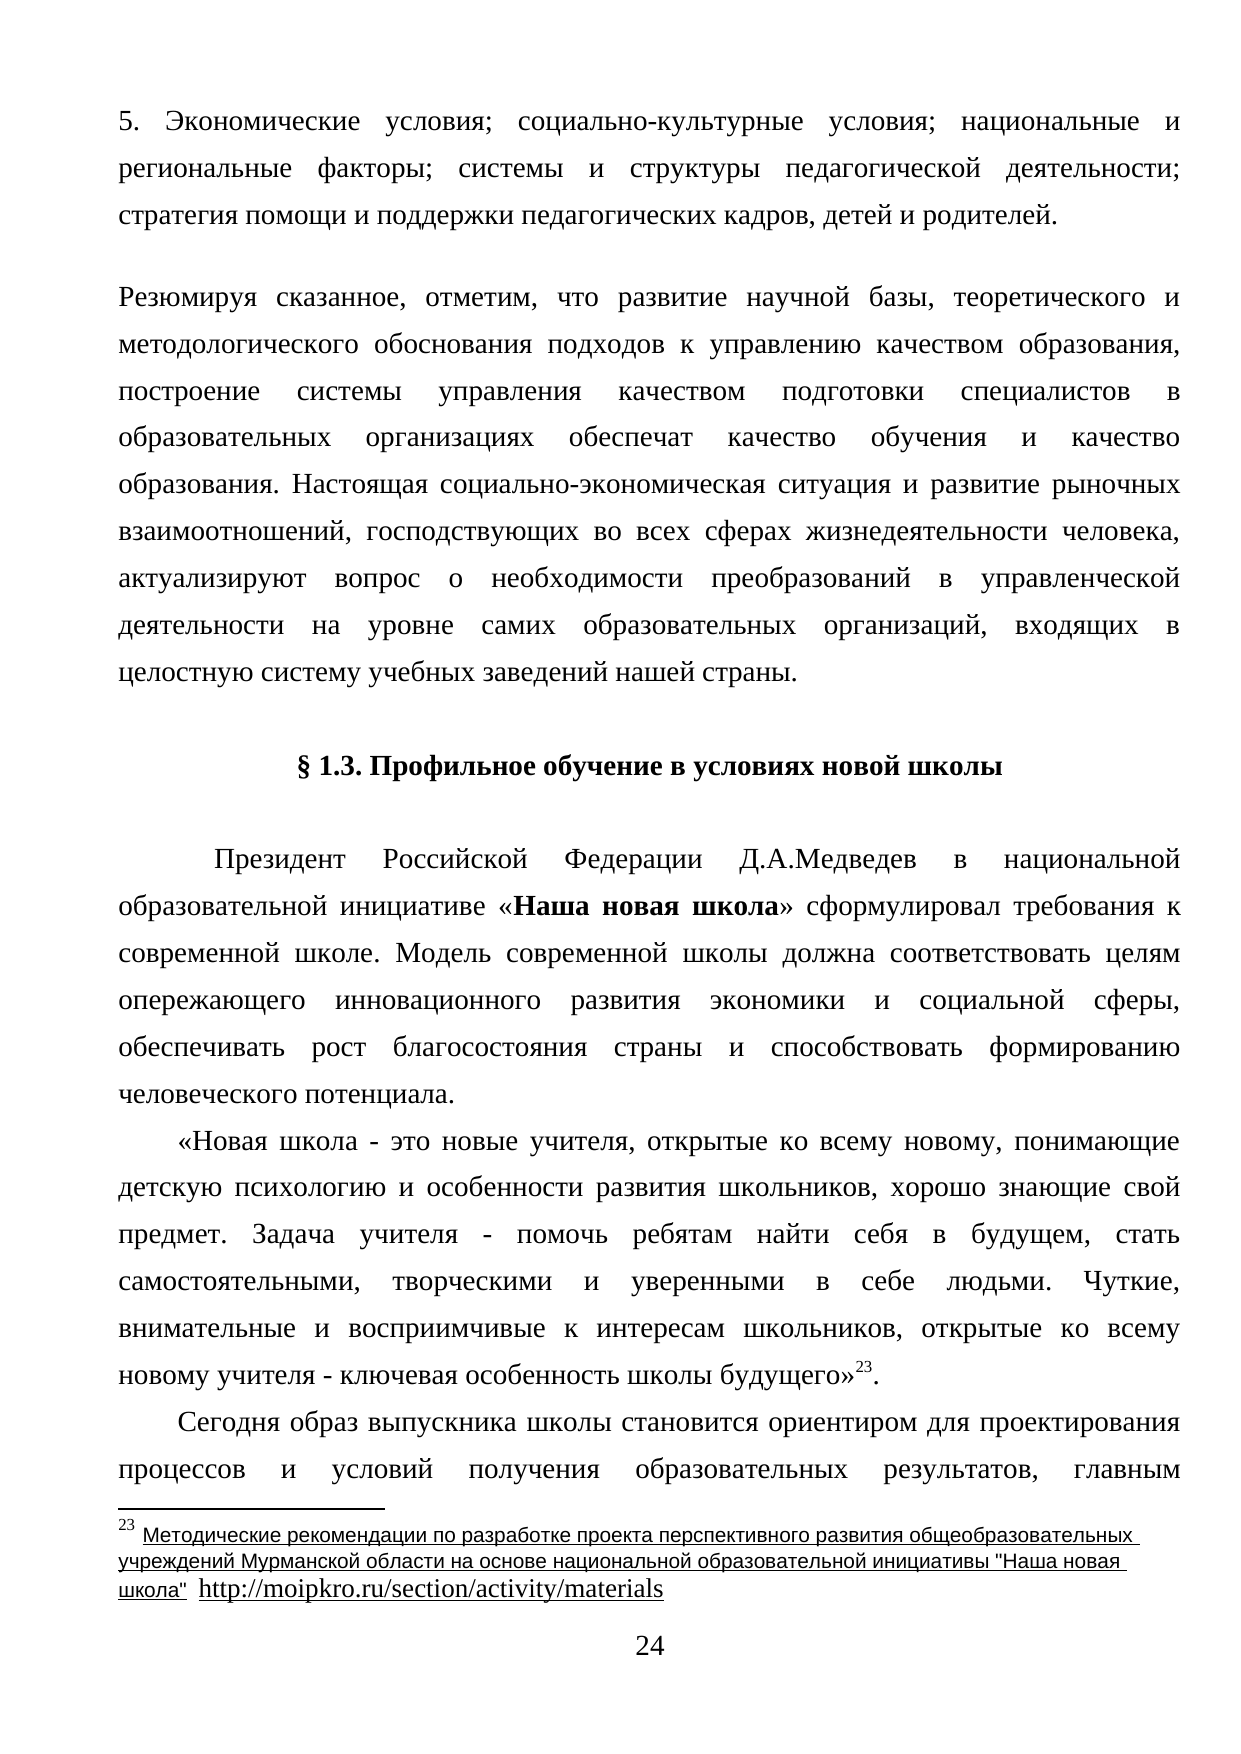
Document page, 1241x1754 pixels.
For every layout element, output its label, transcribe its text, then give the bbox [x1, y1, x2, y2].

text § 1.3. Профильное обучение в условиях новой школы [118, 748, 1181, 781]
text Резюмируя сказанное, отметим, что развитие научной базы, теоретического и методологического обоснования подходов к управлению качеством образования, построение системы управления качеством подготовки специалистов в образовательных организациях обеспечат качество обучения и качество образования. Настоящая социально-экономическая ситуация и развитие рыночных взаимоотношений, господствующих во всех сферах жизнедеятельности человека, актуализируют вопрос о необходимости преобразований в управленческой деятельности на уровне самих образовательных организаций, входящих в целостную систему учебных заведений нашей страны. [118, 244, 1181, 687]
text Президент Российской Федерации Д.А.Медведев в национальной образовательной инициативе «Наша новая школа» сформулировал требования к современной школе. Модель современной школы должна соответствовать целям опережающего инновационного развития экономики и социальной сферы, обеспечивать рост благосостояния страны и способствовать формированию человеческого потенциала. [118, 841, 1181, 1109]
text «Новая школа - это новые учителя, открытые ко всему новому, понимающие детскую психологию и особенности развития школьников, хорошо знающие свой предмет. Задача учителя - помочь ребятам найти себя в будущем, стать самостоятельными, творческими и уверенными в себе людьми. Чуткие, внимательные и восприимчивые к интересам школьников, открытые ко всему новому учителя - ключевая особенность школы будущего». [118, 1123, 1181, 1391]
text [118, 1404, 1181, 1484]
text 5. Экономические условия; социально-культурные условия; национальные и региональные факторы; системы и структуры педагогической деятельности; стратегия помощи и поддержки педагогических кадров, детей и родителей. [118, 103, 1181, 231]
